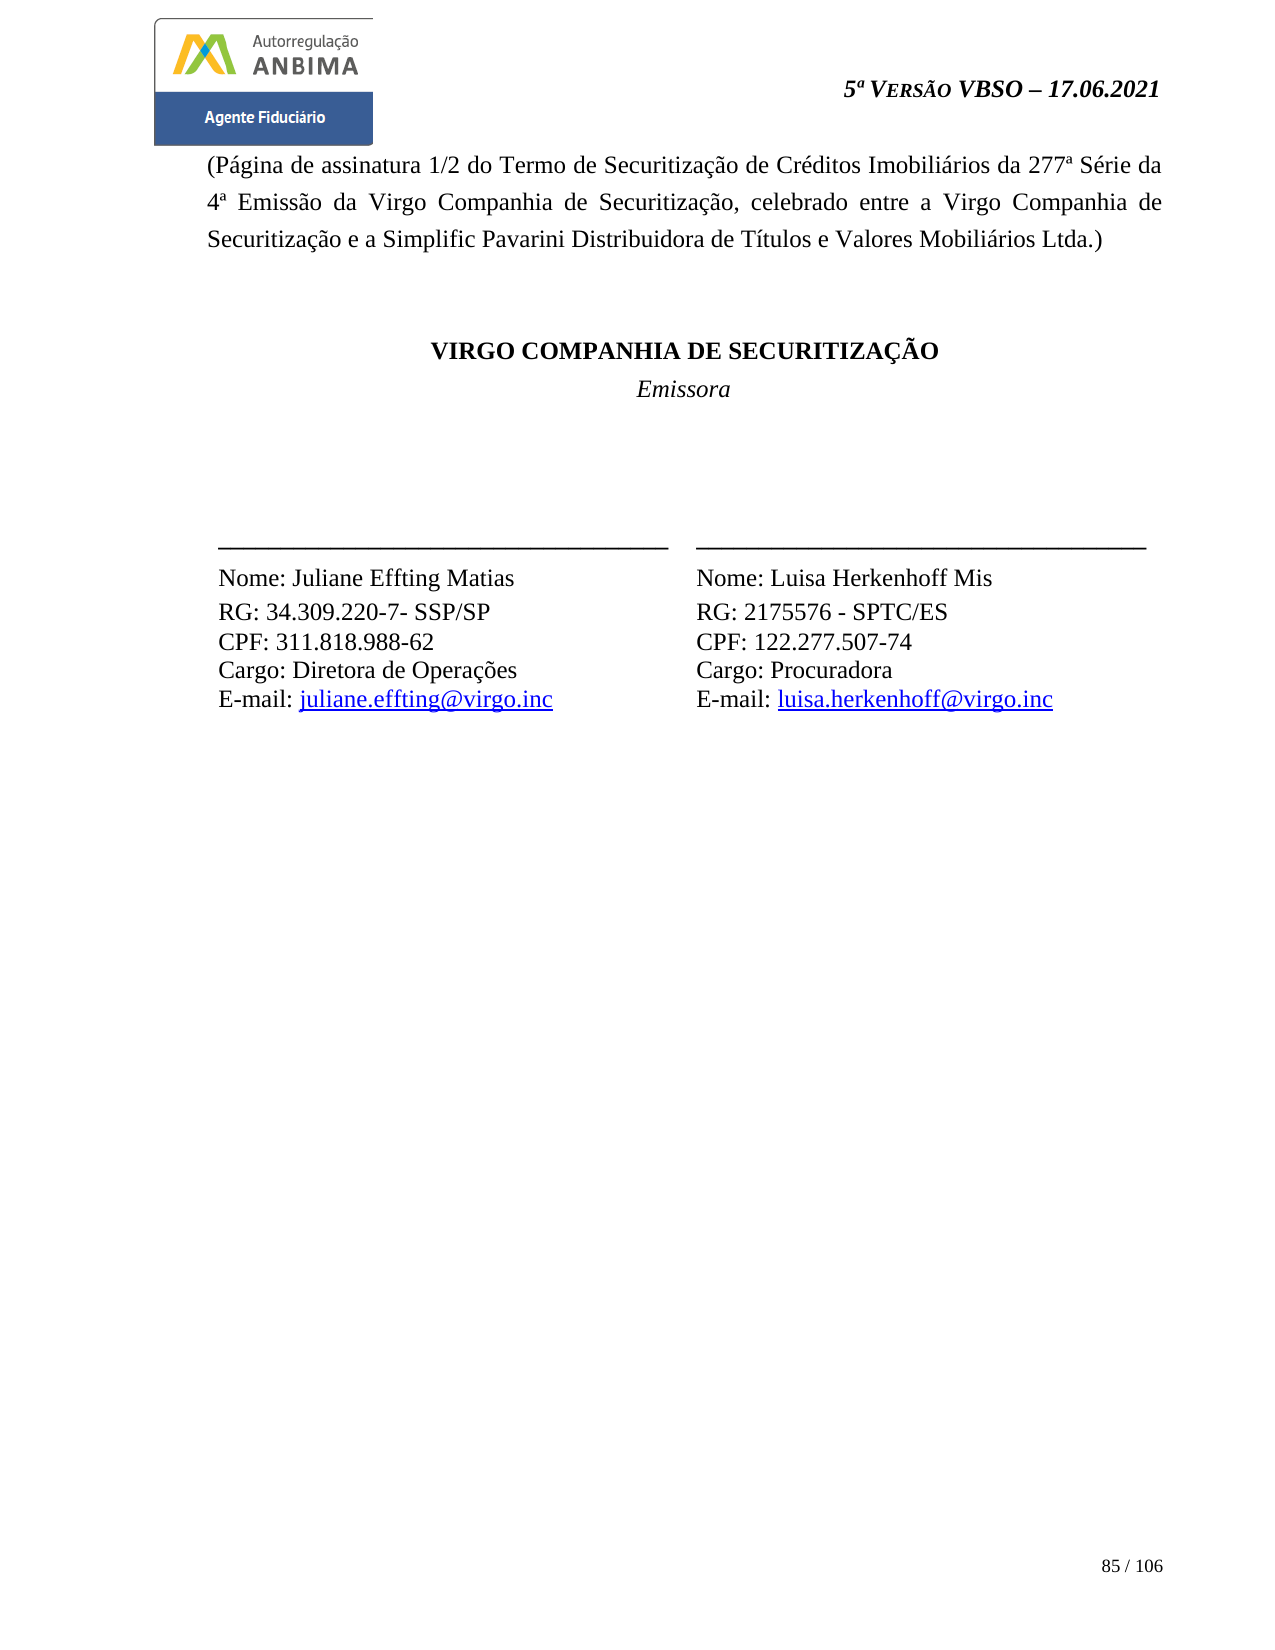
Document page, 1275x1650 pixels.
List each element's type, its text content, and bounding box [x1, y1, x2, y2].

table_header ____________________________________ Nome: Juliane Effting Matias RG: 34.309.220-7- SSP/SP CPF: 311.818.988-62 Cargo: Diretora de Operações E-mail: juliane.effting@virgo.inc [207, 523, 685, 750]
text (Página de assinatura 1/2 do Termo de Securitização de Créditos Imobiliários da 277ª Série da 4ª Emissão da Virgo Companhia de Securitização, celebrado entre a Virgo Companhia de Securitização e a Simplific Pavarini Distribuidora de Títulos e Valores Mobiliários Ltda.) [207, 150, 1163, 253]
text Emissora [207, 374, 1163, 402]
table_header ____________________________________ Nome: Luisa Herkenhoff Mis RG: 2175576 - SPTC/ES CPF: 122.277.507-74 Cargo: Procuradora E-mail: luisa.herkenhoff@virgo.inc [685, 523, 1163, 750]
text VIRGO COMPANHIA DE SECURITIZAÇÃO [207, 336, 1163, 365]
